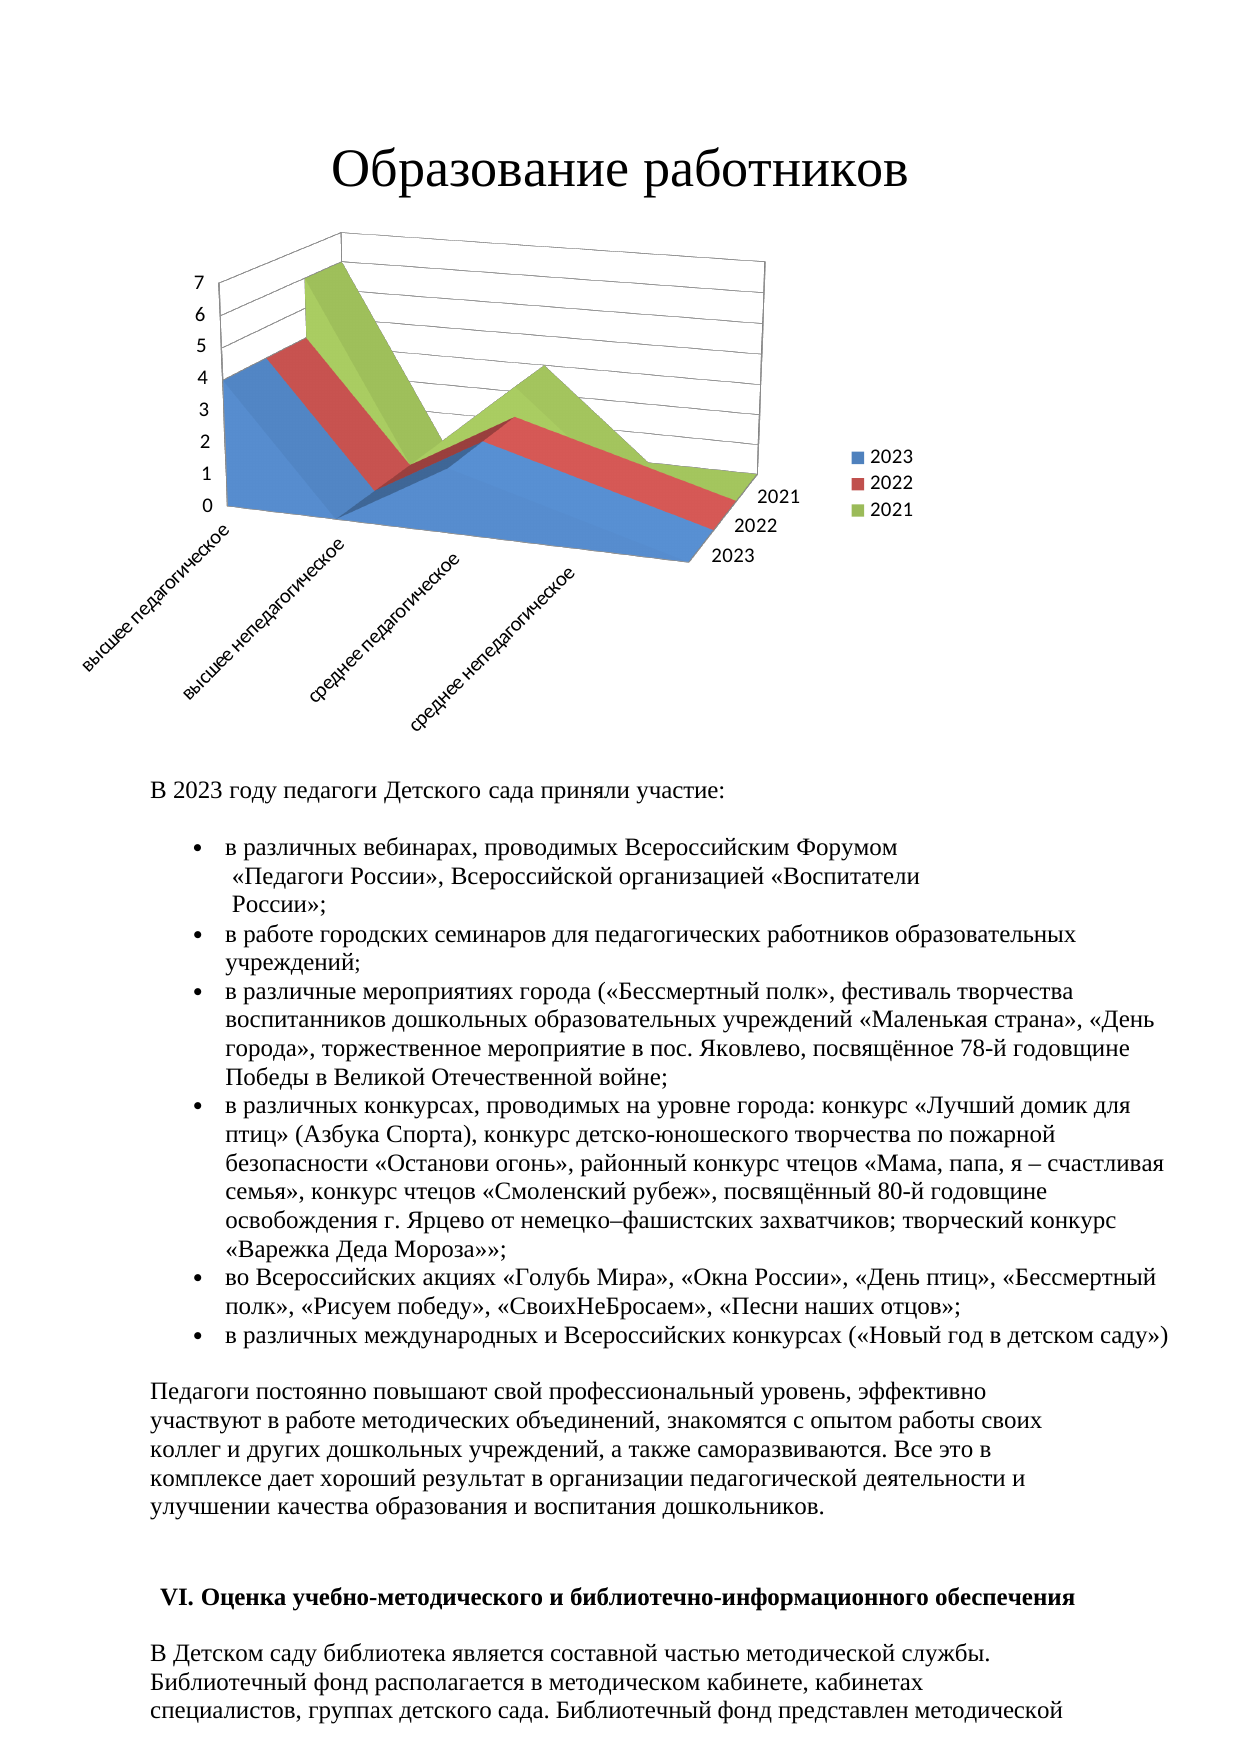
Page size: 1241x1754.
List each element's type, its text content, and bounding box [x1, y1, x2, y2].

list в различные мероприятиях города («Бессмертный полк», фестиваль творчества воспитанников дошкольных образовательных учреждений «Маленькая страна», «День города», торжественное мероприятие в пос. Яковлево, посвящённое 78-й годовщине Победы в Великой Отечественной войне; [194, 976, 1194, 1091]
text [150, 1638, 1081, 1724]
list во Всероссийских акциях «Голубь Мира», «Окна России», «День птиц», «Бессмертный полк», «Рисуем победу», «СвоихНеБросаем», «Песни наших отцов»; [194, 1263, 1194, 1320]
text Образование работников [225, 135, 1015, 198]
list в различных международных и Всероссийских конкурсах («Новый год в детском саду») [194, 1320, 1194, 1349]
list в работе городских семинаров для педагогических работников образовательных учреждений; [194, 919, 1194, 976]
list в различных вебинарах, проводимых Всероссийским Форумом «Педагоги России», Всероссийской организацией «Воспитатели России»; [194, 833, 1013, 918]
text В 2023 году педагоги Детского сада приняли участие: [150, 775, 1194, 804]
list Оценка учебно-методического и библиотечно-информационного обеспечения [160, 1582, 1194, 1610]
text Педагоги постоянно повышают свой профессиональный уровень, эффективно участвуют в работе методических объединений, знакомятся с опытом работы своих коллег и других дошкольных учреждений, а также саморазвиваются. Все это в комплексе дает хороший результат в организации педагогической деятельности и улучшении качества образования и воспитания дошкольников. [150, 1376, 1044, 1520]
list в различных конкурсах, проводимых на уровне города: конкурс «Лучший домик для птиц» (Азбука Спорта), конкурс детско-юношеского творчества по пожарной безопасности «Останови огонь», районный конкурс чтецов «Мама, папа, я – счастливая семья», конкурс чтецов «Смоленский рубеж», посвящённый 80-й годовщине освобождения г. Ярцево от немецко–фашистских захватчиков; творческий конкурс «Варежка Деда Мороза»»; [194, 1091, 1194, 1263]
